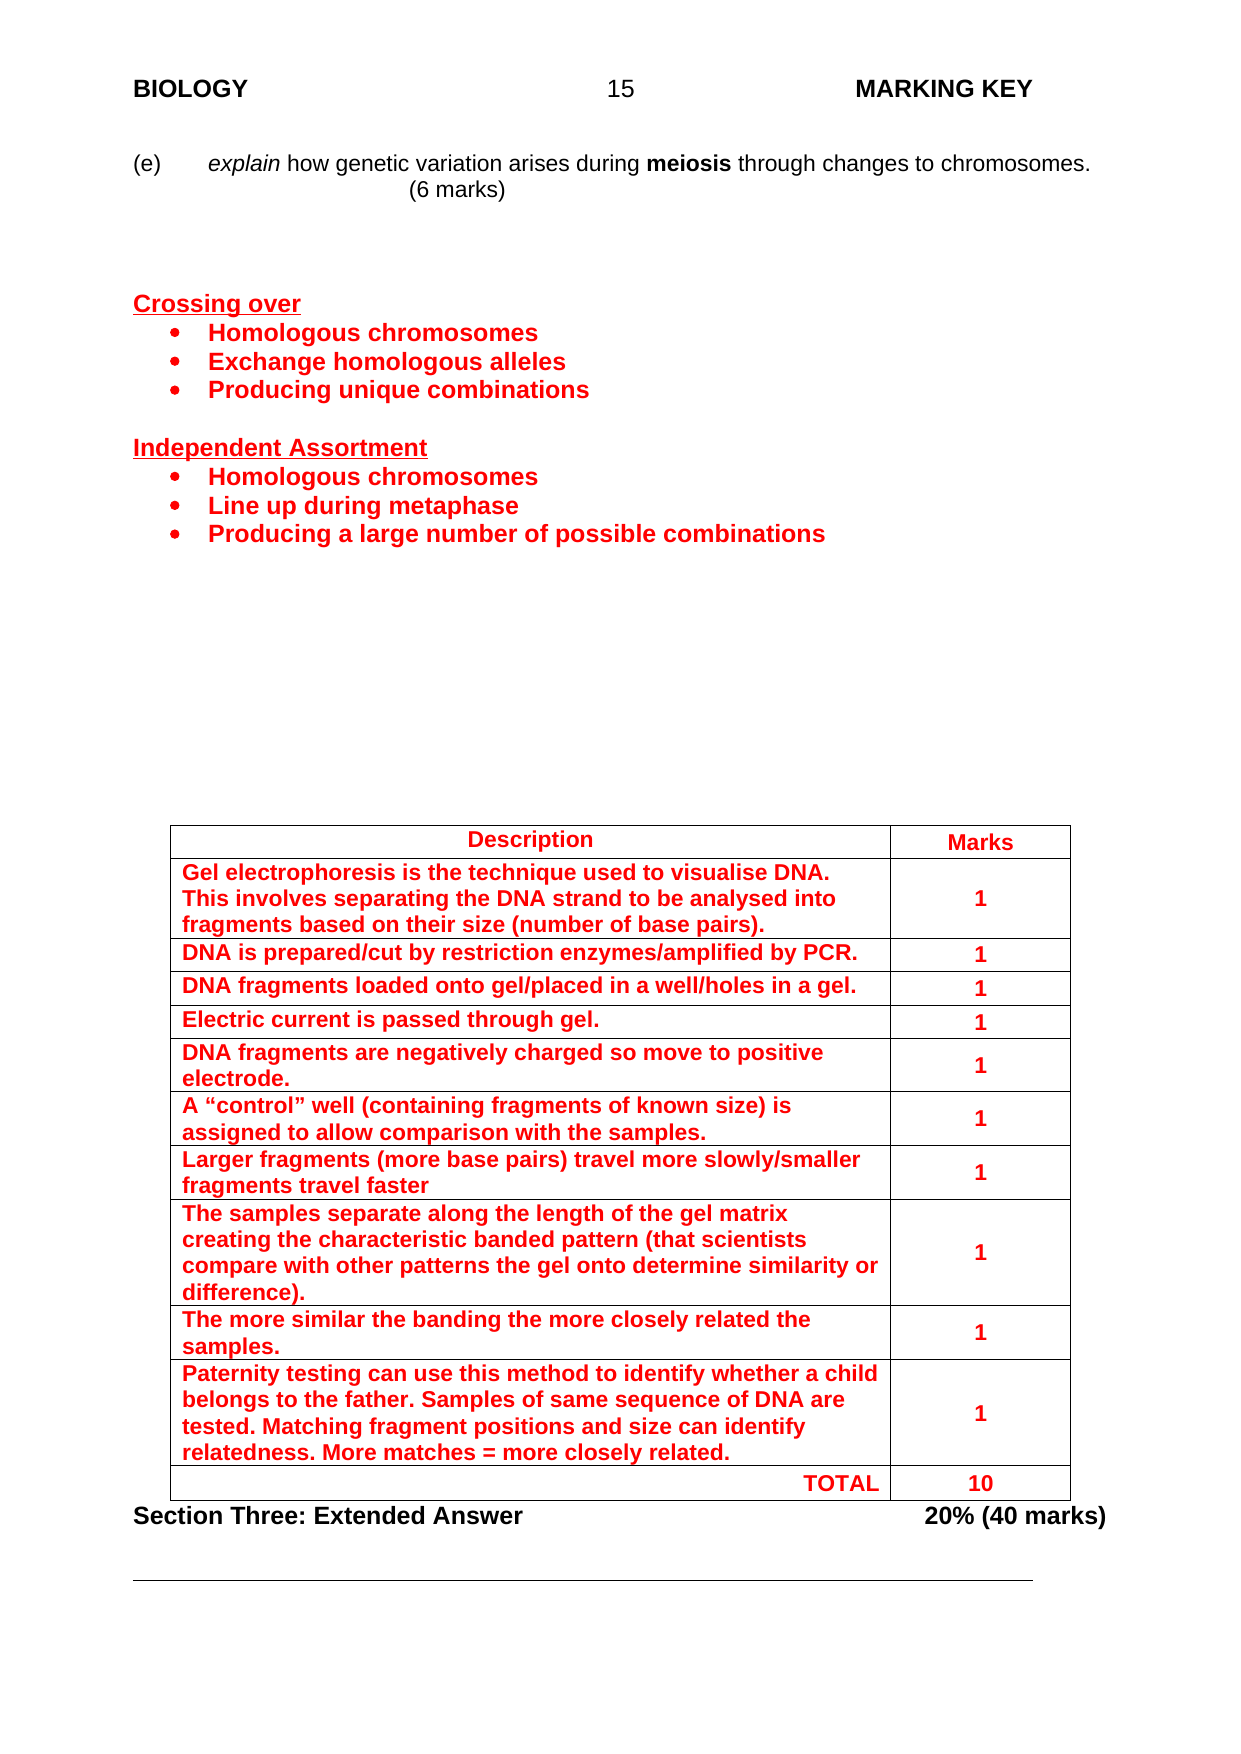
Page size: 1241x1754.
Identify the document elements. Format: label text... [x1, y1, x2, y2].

table_cell 1 [891, 1039, 1070, 1091]
table_cell 1 [891, 859, 1070, 938]
table_cell Electric current is passed through gel. [171, 1006, 890, 1037]
table_cell 1 [891, 972, 1070, 1005]
list Homologous chromosomes [170, 318, 1108, 347]
table_cell A “control” well (containing fragments of known size) is assigned to allow comparison with the samples. [171, 1092, 890, 1145]
table_cell 1 [891, 939, 1070, 971]
table_cell The samples separate along the length of the gel matrix creating the characteristic banded pattern (that scientists compare with other patterns the gel onto determine similarity or difference). [171, 1200, 890, 1305]
list Producing a large number of possible combinations [170, 519, 1108, 548]
table_cell 1 [891, 1360, 1070, 1465]
table_cell DNA fragments are negatively charged so move to positive electrode. [171, 1039, 890, 1091]
table_cell 1 [891, 1146, 1070, 1199]
text Section Three: Extended Answer 20% (40 marks) [133, 893, 1108, 1529]
table_cell 1 [891, 1006, 1070, 1037]
table_cell DNA fragments loaded onto gel/placed in a well/holes in a gel. [171, 972, 890, 1005]
list Homologous chromosomes [170, 462, 1108, 491]
list Exchange homologous alleles [170, 347, 1108, 375]
table_cell 1 [891, 1092, 1070, 1145]
table_cell 1 [891, 1306, 1070, 1359]
table_cell TOTAL [171, 1466, 890, 1500]
table_cell DNA is prepared/cut by restriction enzymes/amplified by PCR. [171, 939, 890, 971]
table_header Marks [891, 826, 1070, 858]
text Independent Assortment [133, 433, 1108, 462]
table_cell Paternity testing can use this method to identify whether a child belongs to the father. Samples of same sequence of DNA are tested. Matching fragment positions and size can identify relatedness. More matches = more closely related. [171, 1360, 890, 1465]
list Line up during metaphase [170, 491, 1108, 519]
list Producing unique combinations [170, 375, 1108, 404]
text (e) explain how genetic variation arises during meiosis through changes to chromosomes. (6 marks) [133, 150, 1108, 203]
table_cell The more similar the banding the more closely related the samples. [171, 1306, 890, 1359]
table_cell Larger fragments (more base pairs) travel more slowly/smaller fragments travel faster [171, 1146, 890, 1199]
text Crossing over [133, 289, 1108, 318]
table_cell 1 [891, 1200, 1070, 1305]
table_cell 10 [891, 1466, 1070, 1500]
table_header Description [171, 826, 890, 858]
table_cell Gel electrophoresis is the technique used to visualise DNA. This involves separating the DNA strand to be analysed into fragments based on their size (number of base pairs). [171, 859, 890, 938]
